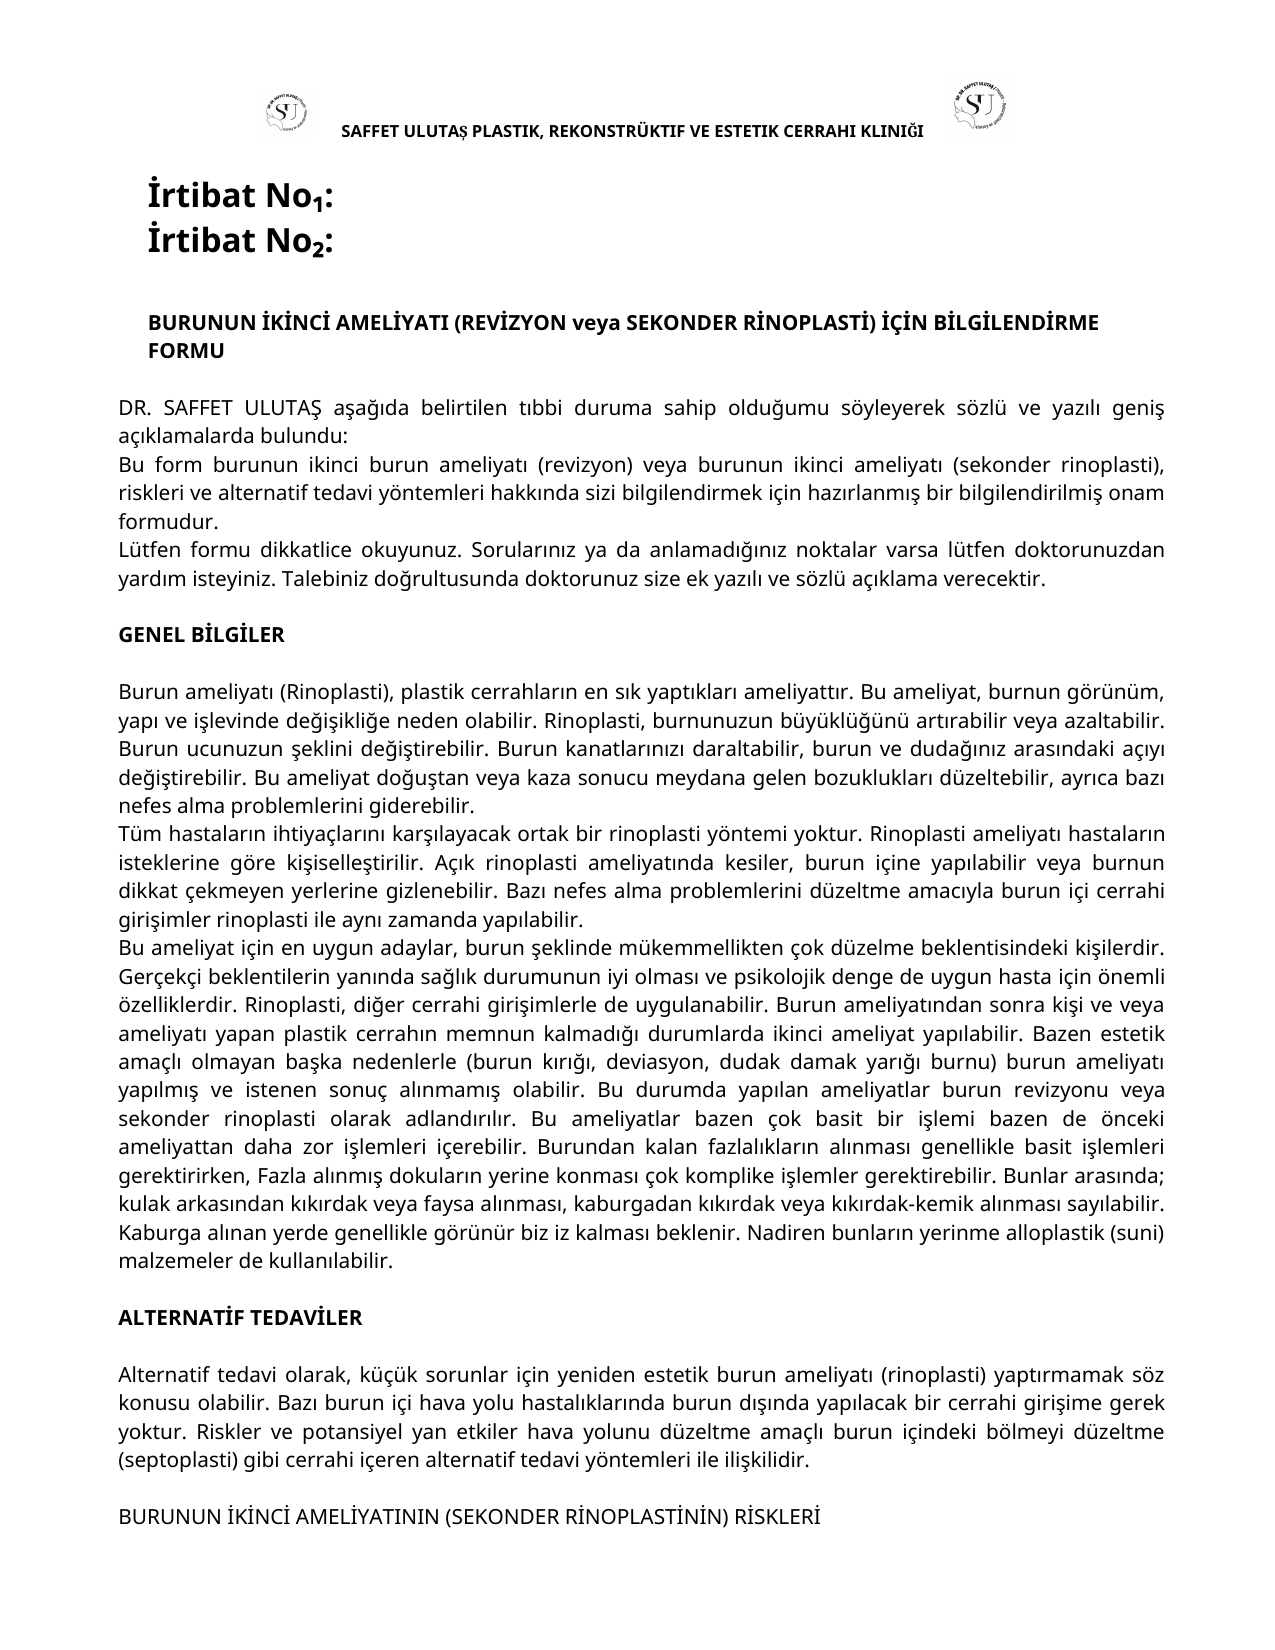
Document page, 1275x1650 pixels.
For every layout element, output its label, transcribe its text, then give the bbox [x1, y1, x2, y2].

text BURUNUN İKİNCİ AMELİYATI (REVİZYON veya SEKONDER RİNOPLASTİ) İÇİN BİLGİLENDİRME FORMU [148, 308, 1127, 364]
text Burun ameliyatı (Rinoplasti), plastik cerrahların en sık yaptıkları ameliyattır. Bu ameliyat, burnun görünüm, yapı ve işlevinde değişikliğe neden olabilir. Rinoplasti, burnunuzun büyüklüğünü artırabilir veya azaltabilir. Burun ucunuzun şeklini değiştirebilir. Burun kanatlarınızı daraltabilir, burun ve dudağınız arasındaki açıyı değiştirebilir. Bu ameliyat doğuştan veya kaza sonucu meydana gelen bozuklukları düzeltebilir, ayrıca bazı nefes alma problemlerini giderebilir. [118, 677, 1166, 819]
text Bu form burunun ikinci burun ameliyatı (revizyon) veya burunun ikinci ameliyatı (sekonder rinoplasti), riskleri ve alternatif tedavi yöntemleri hakkında sizi bilgilendirmek için hazırlanmış bir bilgilendirilmiş onam formudur. [118, 450, 1166, 535]
text GENEL BİLGİLER [118, 621, 1166, 649]
text Tüm hastaların ihtiyaçlarını karşılayacak ortak bir rinoplasti yöntemi yoktur. Rinoplasti ameliyatı hastaların isteklerine göre kişiselleştirilir. Açık rinoplasti ameliyatında kesiler, burun içine yapılabilir veya burnun dikkat çekmeyen yerlerine gizlenebilir. Bazı nefes alma problemlerini düzeltme amacıyla burun içi cerrahi girişimler rinoplasti ile aynı zamanda yapılabilir. [118, 819, 1166, 933]
text İrtibat No₁: [148, 171, 1127, 217]
text Bu ameliyat için en uygun adaylar, burun şeklinde mükemmellikten çok düzelme beklentisindeki kişilerdir. Gerçekçi beklentilerin yanında sağlık durumunun iyi olması ve psikolojik denge de uygun hasta için önemli özelliklerdir. Rinoplasti, diğer cerrahi girişimlerle de uygulanabilir. Burun ameliyatından sonra kişi ve veya ameliyatı yapan plastik cerrahın memnun kalmadığı durumlarda ikinci ameliyat yapılabilir. Bazen estetik amaçlı olmayan başka nedenlerle (burun kırığı, deviasyon, dudak damak yarığı burnu) burun ameliyatı yapılmış ve istenen sonuç alınmamış olabilir. Bu durumda yapılan ameliyatlar burun revizyonu veya sekonder rinoplasti olarak adlandırılır. Bu ameliyatlar bazen çok basit bir işlemi bazen de önceki ameliyattan daha zor işlemleri içerebilir. Burundan kalan fazlalıkların alınması genellikle basit işlemleri gerektirirken, Fazla alınmış dokuların yerine konması çok komplike işlemler gerektirebilir. Bunlar arasında; kulak arkasından kıkırdak veya faysa alınması, kaburgadan kıkırdak veya kıkırdak-kemik alınması sayılabilir. Kaburga alınan yerde genellikle görünür biz iz kalması beklenir. Nadiren bunların yerinme alloplastik (suni) malzemeler de kullanılabilir. [118, 933, 1166, 1274]
text Lütfen formu dikkatlice okuyunuz. Sorularınız ya da anlamadığınız noktalar varsa lütfen doktorunuzdan yardım isteyiniz. Talebiniz doğrultusunda doktorunuz size ek yazılı ve sözlü açıklama verecektir. [118, 535, 1166, 592]
text İrtibat No₂: [148, 217, 1127, 262]
text DR. SAFFET ULUTAŞ aşağıda belirtilen tıbbi duruma sahip olduğumu söyleyerek sözlü ve yazılı geniş açıklamalarda bulundu: [118, 393, 1166, 450]
text Alternatif tedavi olarak, küçük sorunlar için yeniden estetik burun ameliyatı (rinoplasti) yaptırmamak söz konusu olabilir. Bazı burun içi hava yolu hastalıklarında burun dışında yapılacak bir cerrahi girişime gerek yoktur. Riskler ve potansiyel yan etkiler hava yolunu düzeltme amaçlı burun içindeki bölmeyi düzeltme (septoplasti) gibi cerrahi içeren alternatif tedavi yöntemleri ile ilişkilidir. [118, 1360, 1166, 1474]
text ALTERNATİF TEDAVİLER [118, 1303, 1166, 1331]
text BURUNUN İKİNCİ AMELİYATININ (SEKONDER RİNOPLASTİNİN) RİSKLERİ [118, 1502, 1166, 1531]
